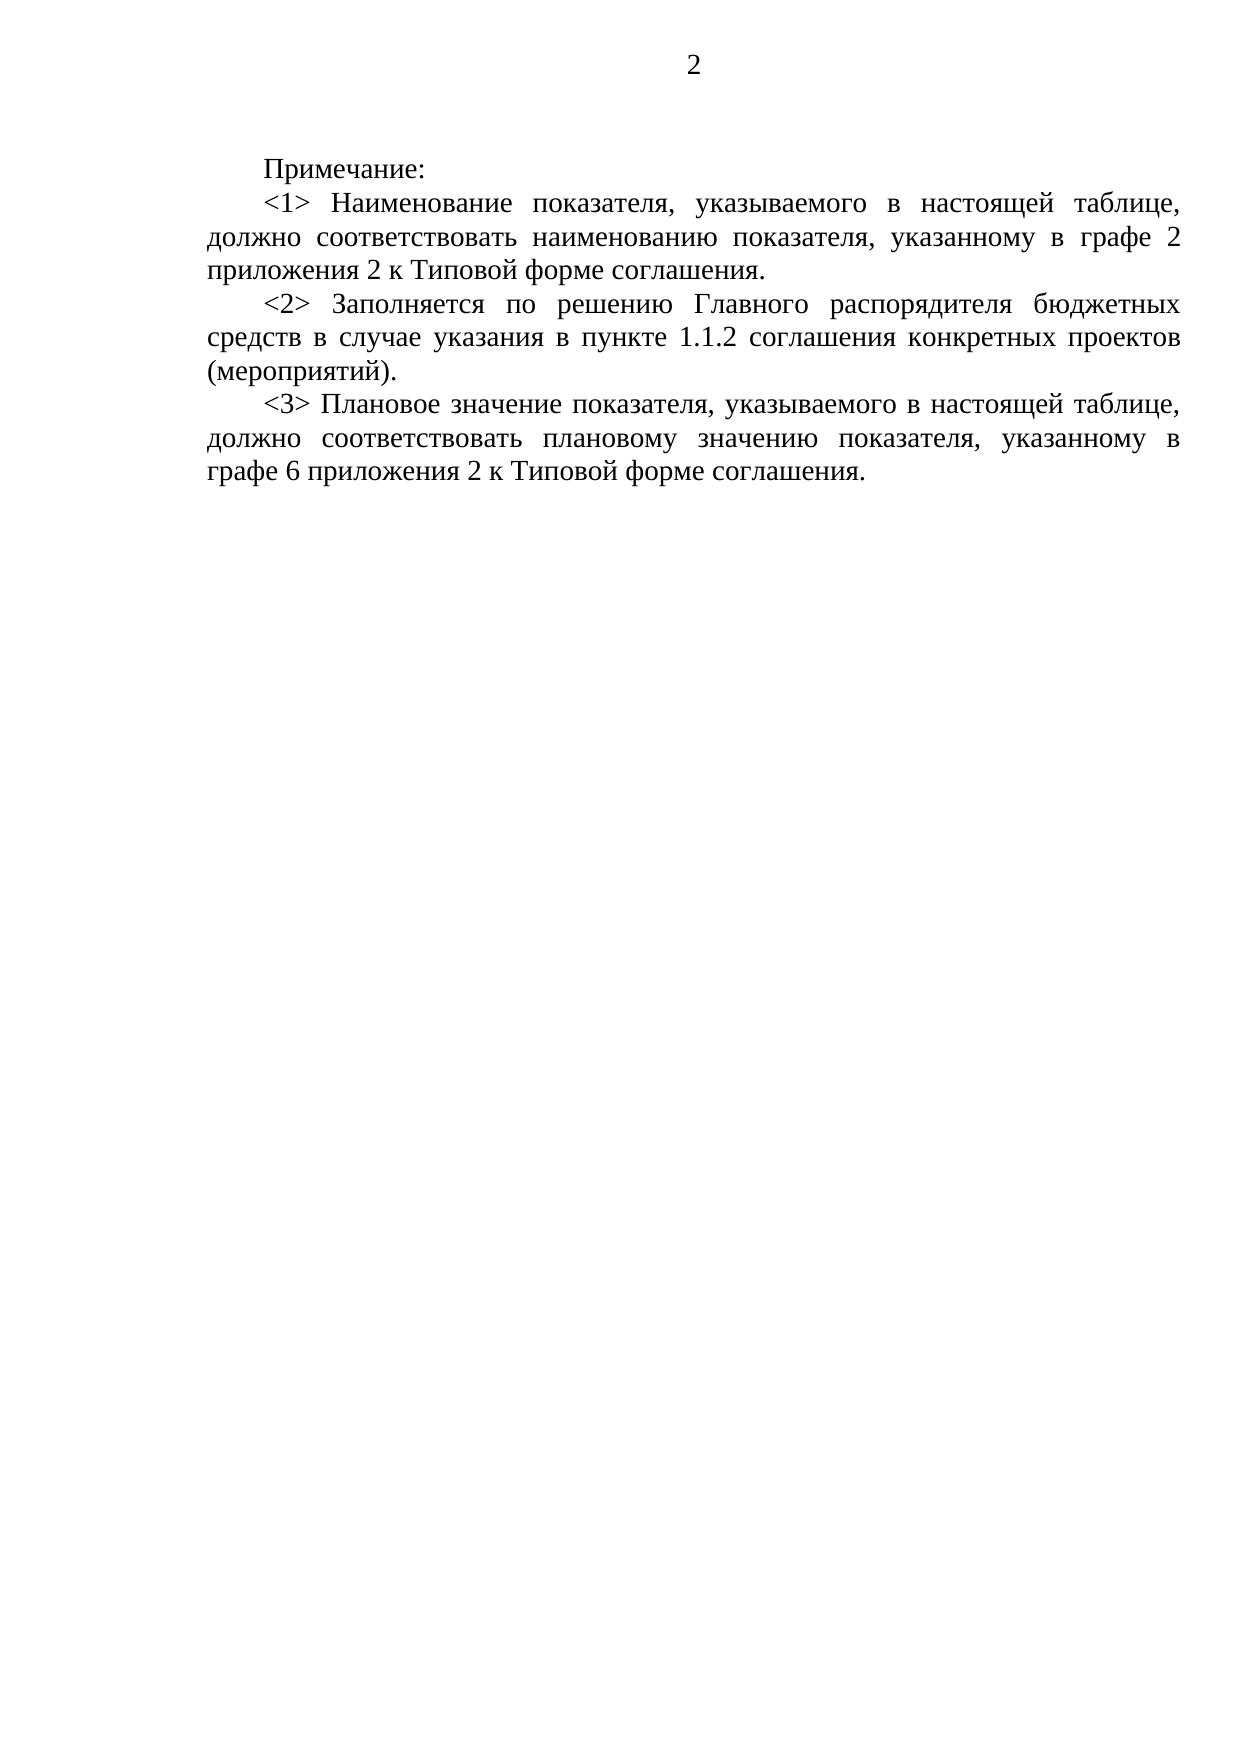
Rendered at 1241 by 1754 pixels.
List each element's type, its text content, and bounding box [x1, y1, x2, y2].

text <1> Наименование показателя, указываемого в настоящей таблице, должно соответствовать наименованию показателя, указанному в графе 2 приложения 2 к Типовой форме соглашения. [207, 185, 1181, 286]
text Примечание: [207, 152, 1181, 185]
text <2> Заполняется по решению Главного распорядителя бюджетных средств в случае указания в пункте 1.1.2 соглашения конкретных проектов (мероприятий). [207, 286, 1181, 386]
text <3> Плановое значение показателя, указываемого в настоящей таблице, должно соответствовать плановому значению показателя, указанному в графе 6 приложения 2 к Типовой форме соглашения. [207, 386, 1181, 487]
